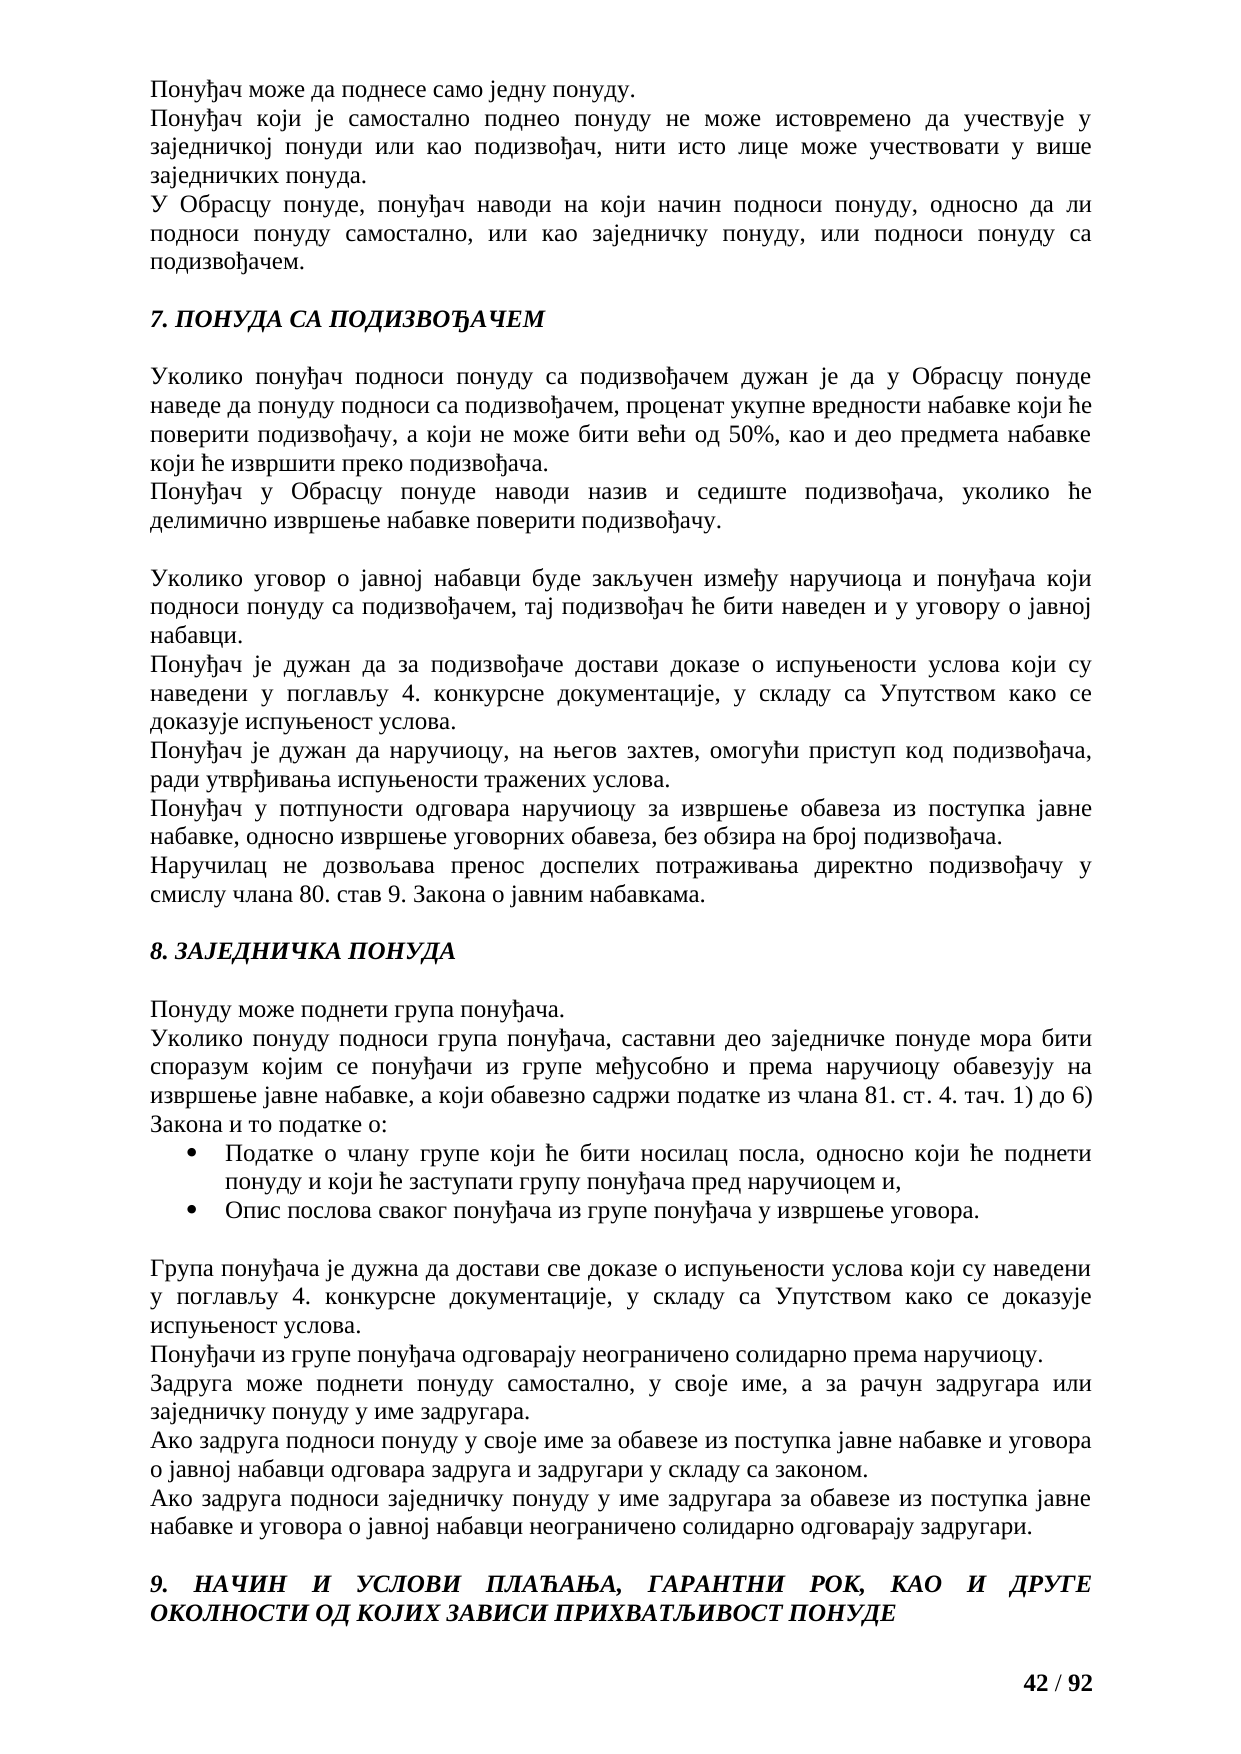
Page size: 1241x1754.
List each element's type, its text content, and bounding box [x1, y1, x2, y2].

text Понуђач може да поднесе само једну понуду. [150, 74, 1093, 103]
text Понуђач је дужан да за подизвођаче достави доказе о испуњености услова који су наведени у поглављу 4. конкурсне документације, у складу са Упутством како се доказује испуњеност услова. [150, 649, 1093, 735]
text 8. ЗАЈЕДНИЧКА ПОНУДА [150, 936, 1093, 965]
text Понуђач је дужан да наручиоцу, на његов захтев, омогући приступ код подизвођача, ради утврђивања испуњености тражених услова. [150, 735, 1093, 793]
text Понуђачи из групе понуђача одговарају неограничено солидарно према наручиоцу. [150, 1339, 1093, 1368]
text Понуђач који је самостално поднео понуду не може истовремено да учествује у заједничкој понуди или као подизвођач, нити исто лице може учествовати у више заједничких понуда. [150, 103, 1093, 189]
text Уколико уговор о јавној набавци буде закључен између наручиоца и понуђача који подноси понуду са подизвођачем, тај подизвођач ће бити наведен и у уговору о јавној набавци. [150, 563, 1093, 649]
text Понуђач у потпуности одговара наручиоцу за извршење обавеза из поступка јавне набавке, односно извршење уговорних обавеза, без обзира на број подизвођача. [150, 793, 1093, 850]
text Понуду може поднети група понуђача. [150, 994, 1093, 1023]
text Ако задруга подноси заједничку понуду у име задругара за обавезе из поступка јавне набавке и уговора о јавној набавци неограничено солидарно одговарају задругари. [150, 1483, 1093, 1540]
text У Обрасцу понуде, понуђач наводи на који начин подноси понуду, односно да ли подноси понуду самостално, или као заједничку понуду, или подноси понуду са подизвођачем. [150, 189, 1093, 275]
list Опис послова сваког понуђача из групе понуђача у извршење уговора. [187, 1195, 1093, 1224]
text Уколико понуђач подноси понуду са подизвођачем дужан је да у Обрасцу понуде наведе да понуду подноси са подизвођачем, проценат укупне вредности набавке који ће поверити подизвођачу, а који не може бити већи од 50%, као и део предмета набавке који ће извршити преко подизвођача. [150, 361, 1093, 476]
text Група понуђача је дужна да достави све доказе о испуњености услова који су наведени у поглављу 4. конкурсне документације, у складу са Упутством како се доказује испуњеност услова. [150, 1253, 1093, 1339]
text Задруга може поднети понуду самостално, у своје име, а за рачун задругара или заједничку понуду у име задругара. [150, 1368, 1093, 1425]
text 7. ПОНУДА СА ПОДИЗВОЂАЧЕМ [150, 304, 1093, 333]
text Уколико понуду подноси група понуђача, саставни део заједничке понуде мора бити споразум којим се понуђачи из групе међусобно и према наручиоцу обавезују на извршење јавне набавке, а који обавезно садржи податке из члана 81. ст. 4. тач. 1) до 6) Закона и то податке о: [150, 1023, 1093, 1138]
text Понуђач у Обрасцу понуде наводи назив и седиште подизвођача, уколико ће делимично извршење набавке поверити подизвођачу. [150, 476, 1093, 534]
list Податке о члану групе који ће бити носилац посла, односно који ће поднети понуду и који ће заступати групу понуђача пред наручиоцем и, [187, 1138, 1093, 1195]
text Ако задруга подноси понуду у своје име за обавезе из поступка јавне набавке и уговора о јавној набавци одговара задруга и задругари у складу са законом. [150, 1425, 1093, 1483]
text Наручилац не дозвољава пренос доспелих потраживања директно подизвођачу у смислу члана 80. став 9. Закона о јавним набавкамa. [150, 850, 1093, 908]
text 9. НАЧИН И УСЛОВИ ПЛАЋАЊА, ГАРАНТНИ РОК, КАО И ДРУГЕ ОКОЛНОСТИ ОД КОЈИХ ЗАВИСИ ПРИХВАТЉИВОСТ ПОНУДЕ [150, 1569, 1093, 1626]
